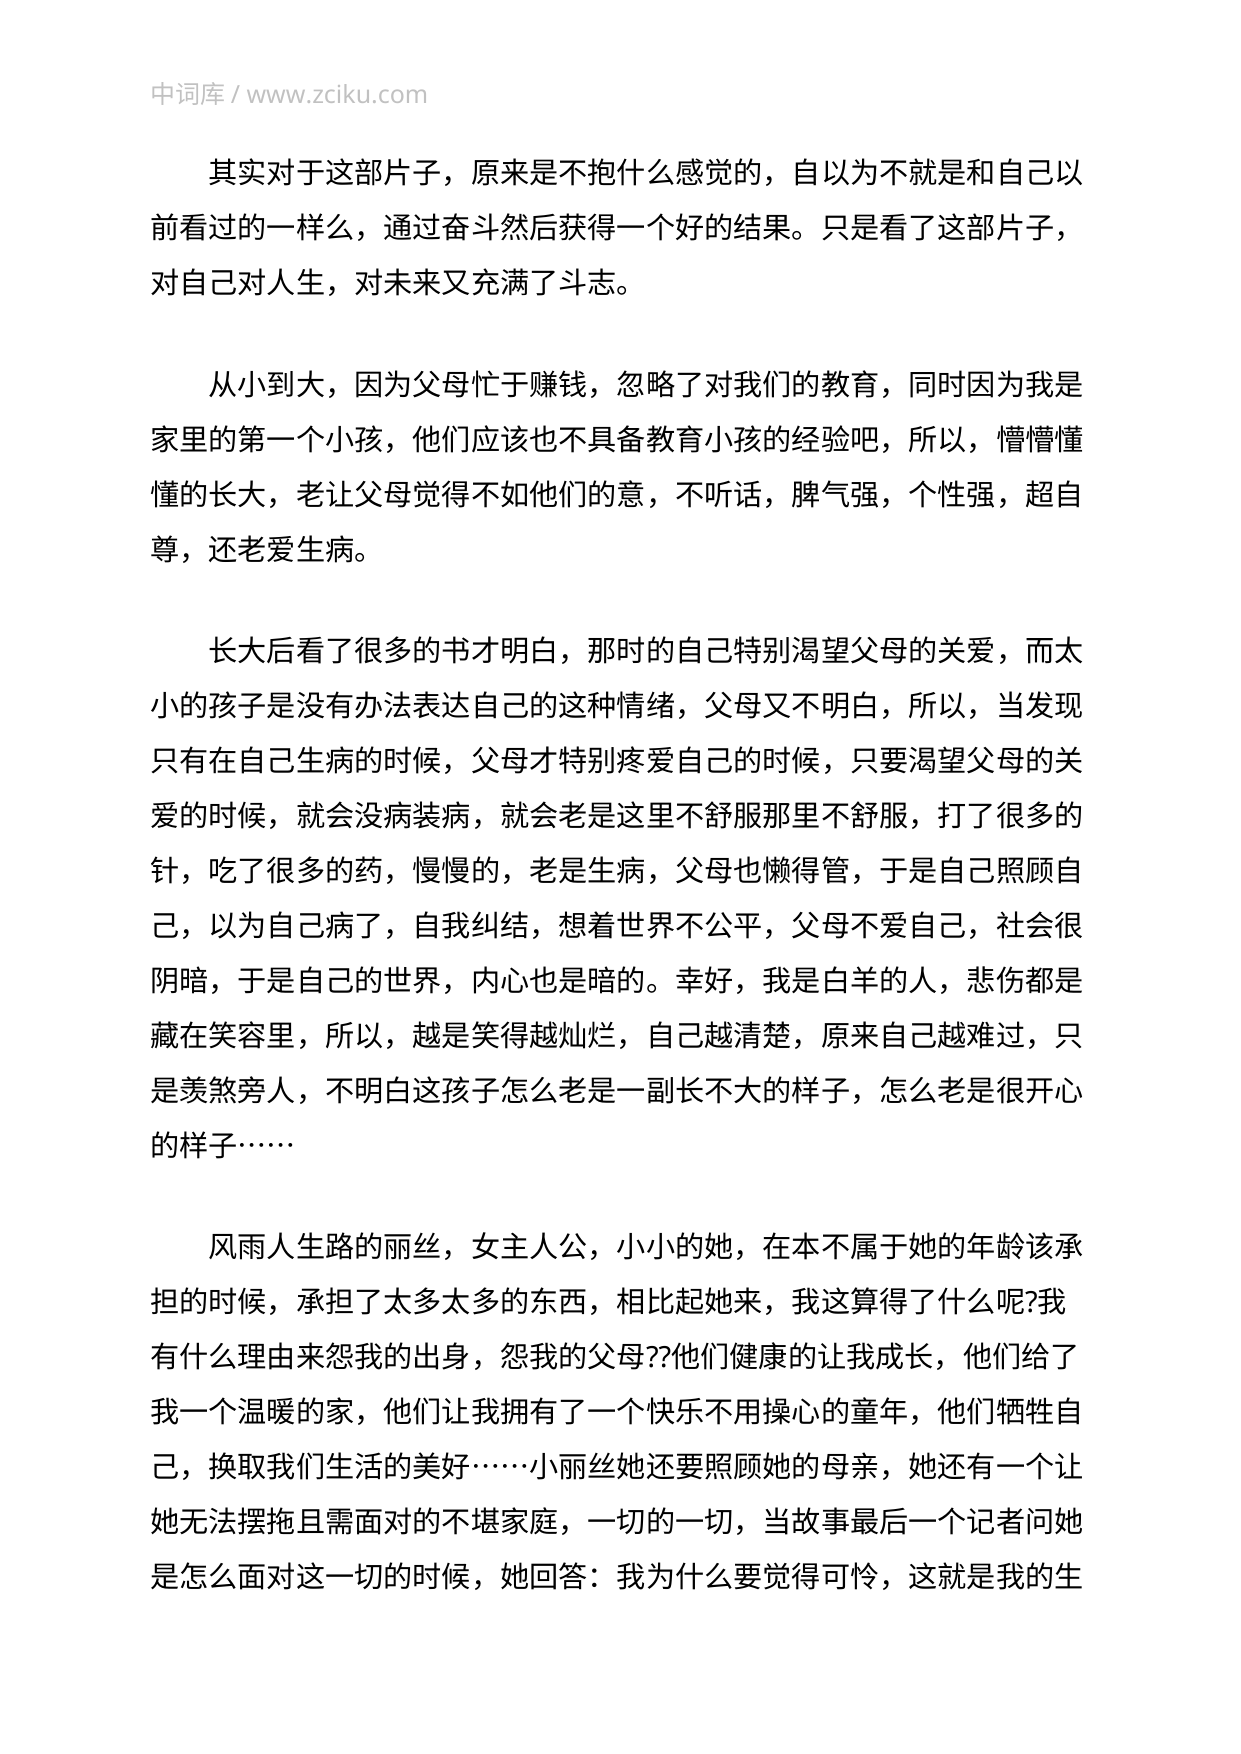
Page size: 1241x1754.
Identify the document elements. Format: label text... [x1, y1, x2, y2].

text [150, 1224, 1090, 1596]
text 其实对于这部片子，原来是不抱什么感觉的，自以为不就是和自己以前看过的一样么，通过奋斗然后获得一个好的结果。只是看了这部片子，对自己对人生，对未来又充满了斗志。 [150, 150, 1090, 302]
text 长大后看了很多的书才明白，那时的自己特别渴望父母的关爱，而太小的孩子是没有办法表达自己的这种情绪，父母又不明白，所以，当发现只有在自己生病的时候，父母才特别疼爱自己的时候，只要渴望父母的关爱的时候，就会没病装病，就会老是这里不舒服那里不舒服，打了很多的针，吃了很多的药，慢慢的，老是生病，父母也懒得管，于是自己照顾自己，以为自己病了，自我纠结，想着世界不公平，父母不爱自己，社会很阴暗，于是自己的世界，内心也是暗的。幸好，我是白羊的人，悲伤都是藏在笑容里，所以，越是笑得越灿烂，自己越清楚，原来自己越难过，只是羡煞旁人，不明白这孩子怎么老是一副长不大的样子，怎么老是很开心的样子…… [150, 628, 1090, 1164]
text 从小到大，因为父母忙于赚钱，忽略了对我们的教育，同时因为我是家里的第一个小孩，他们应该也不具备教育小孩的经验吧，所以，懵懵懂懂的长大，老让父母觉得不如他们的意，不听话，脾气强，个性强，超自尊，还老爱生病。 [150, 362, 1090, 568]
